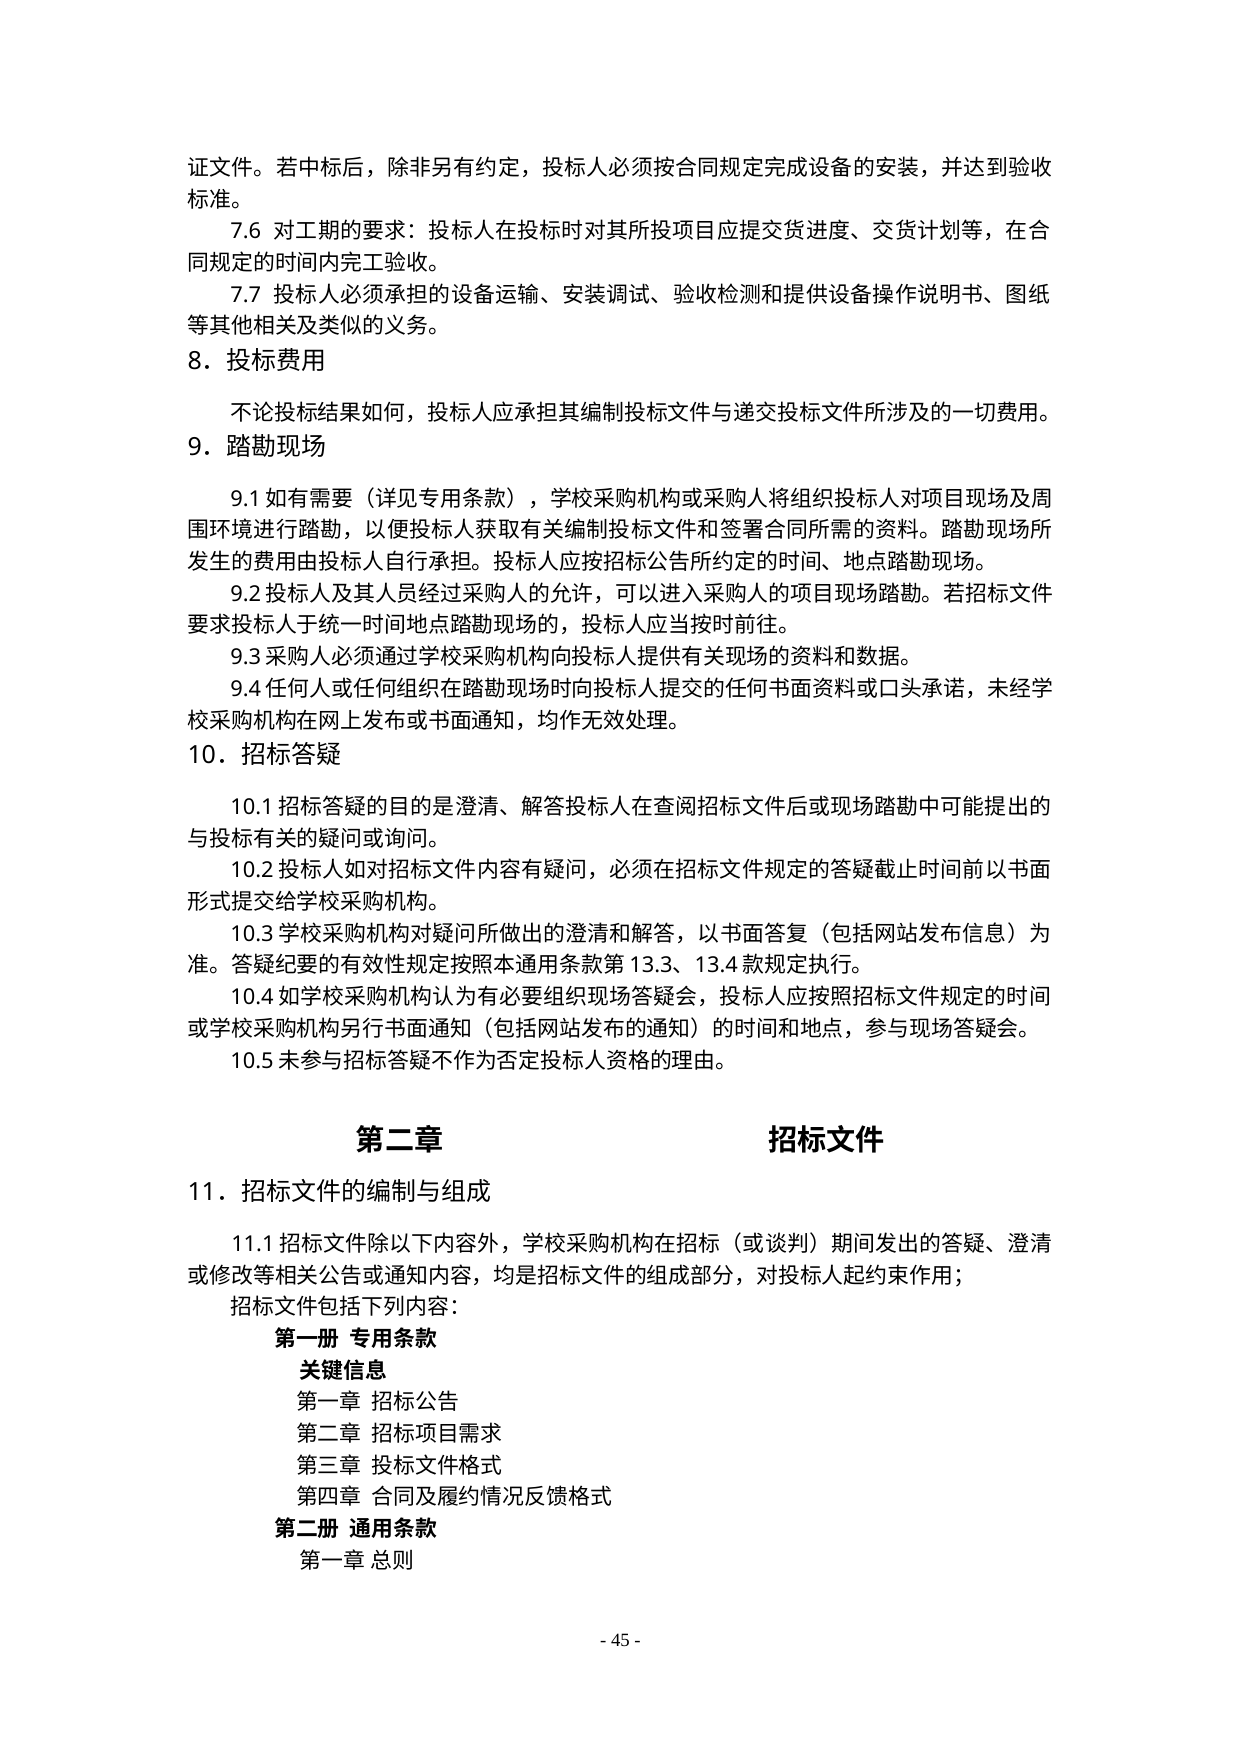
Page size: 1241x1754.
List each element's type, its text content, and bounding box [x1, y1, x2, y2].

text 招标文件包括下列内容： [187, 1289, 1053, 1321]
list 招标文件 [187, 1117, 1053, 1159]
text 9.1如有需要（详见专用条款），学校采购机构或采购人将组织投标人对项目现场及周围环境进行踏勘，以便投标人获取有关编制投标文件和签署合同所需的资料。踏勘现场所发生的费用由投标人自行承担。投标人应按招标公告所约定的时间、地点踏勘现场。 [187, 481, 1053, 576]
text 10.4如学校采购机构认为有必要组织现场答疑会，投标人应按照招标文件规定的时间或学校采购机构另行书面通知（包括网站发布的通知）的时间和地点，参与现场答疑会。 [187, 979, 1053, 1043]
text 第四章 合同及履约情况反馈格式 [253, 1479, 1053, 1511]
text 7.7 投标人必须承担的设备运输、安装调试、验收检测和提供设备操作说明书、图纸等其他相关及类似的义务。 [187, 277, 1053, 340]
text 第二册 通用条款 [231, 1511, 1053, 1543]
text 10.3学校采购机构对疑问所做出的澄清和解答，以书面答复（包括网站发布信息）为准。答疑纪要的有效性规定按照本通用条款第13.3、13.4款规定执行。 [187, 916, 1053, 979]
text 第二章 招标项目需求 [253, 1416, 1053, 1448]
text 11.1招标文件除以下内容外，学校采购机构在招标（或谈判）期间发出的答疑、澄清或修改等相关公告或通知内容，均是招标文件的组成部分，对投标人起约束作用； [187, 1226, 1053, 1289]
text 10.1招标答疑的目的是澄清、解答投标人在查阅招标文件后或现场踏勘中可能提出的与投标有关的疑问或询问。 [187, 789, 1053, 852]
text 不论投标结果如何，投标人应承担其编制投标文件与递交投标文件所涉及的一切费用。 [187, 394, 1053, 426]
text 关键信息 [299, 1353, 1053, 1384]
text 11．招标文件的编制与组成 [187, 1171, 1053, 1208]
text 第一章 招标公告 [253, 1384, 1053, 1416]
text 10.2投标人如对招标文件内容有疑问，必须在招标文件规定的答疑截止时间前以书面形式提交给学校采购机构。 [187, 852, 1053, 916]
list 第一章 总则 [187, 1543, 1053, 1574]
text 第三章 投标文件格式 [253, 1448, 1053, 1479]
text 9.2投标人及其人员经过采购人的允许，可以进入采购人的项目现场踏勘。若招标文件要求投标人于统一时间地点踏勘现场的，投标人应当按时前往。 [187, 576, 1053, 639]
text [187, 150, 1053, 213]
text 10．招标答疑 [187, 734, 1053, 771]
text 9.4任何人或任何组织在踏勘现场时向投标人提交的任何书面资料或口头承诺，未经学校采购机构在网上发布或书面通知，均作无效处理。 [187, 671, 1053, 734]
text 第一册 专用条款 [231, 1321, 1053, 1353]
text 8．投标费用 [187, 340, 1053, 376]
text 10.5未参与招标答疑不作为否定投标人资格的理由。 [187, 1043, 1053, 1074]
text 9．踏勘现场 [187, 426, 1053, 462]
text 9.3采购人必须通过学校采购机构向投标人提供有关现场的资料和数据。 [187, 639, 1053, 671]
text 7.6 对工期的要求：投标人在投标时对其所投项目应提交货进度、交货计划等，在合同规定的时间内完工验收。 [187, 213, 1053, 277]
